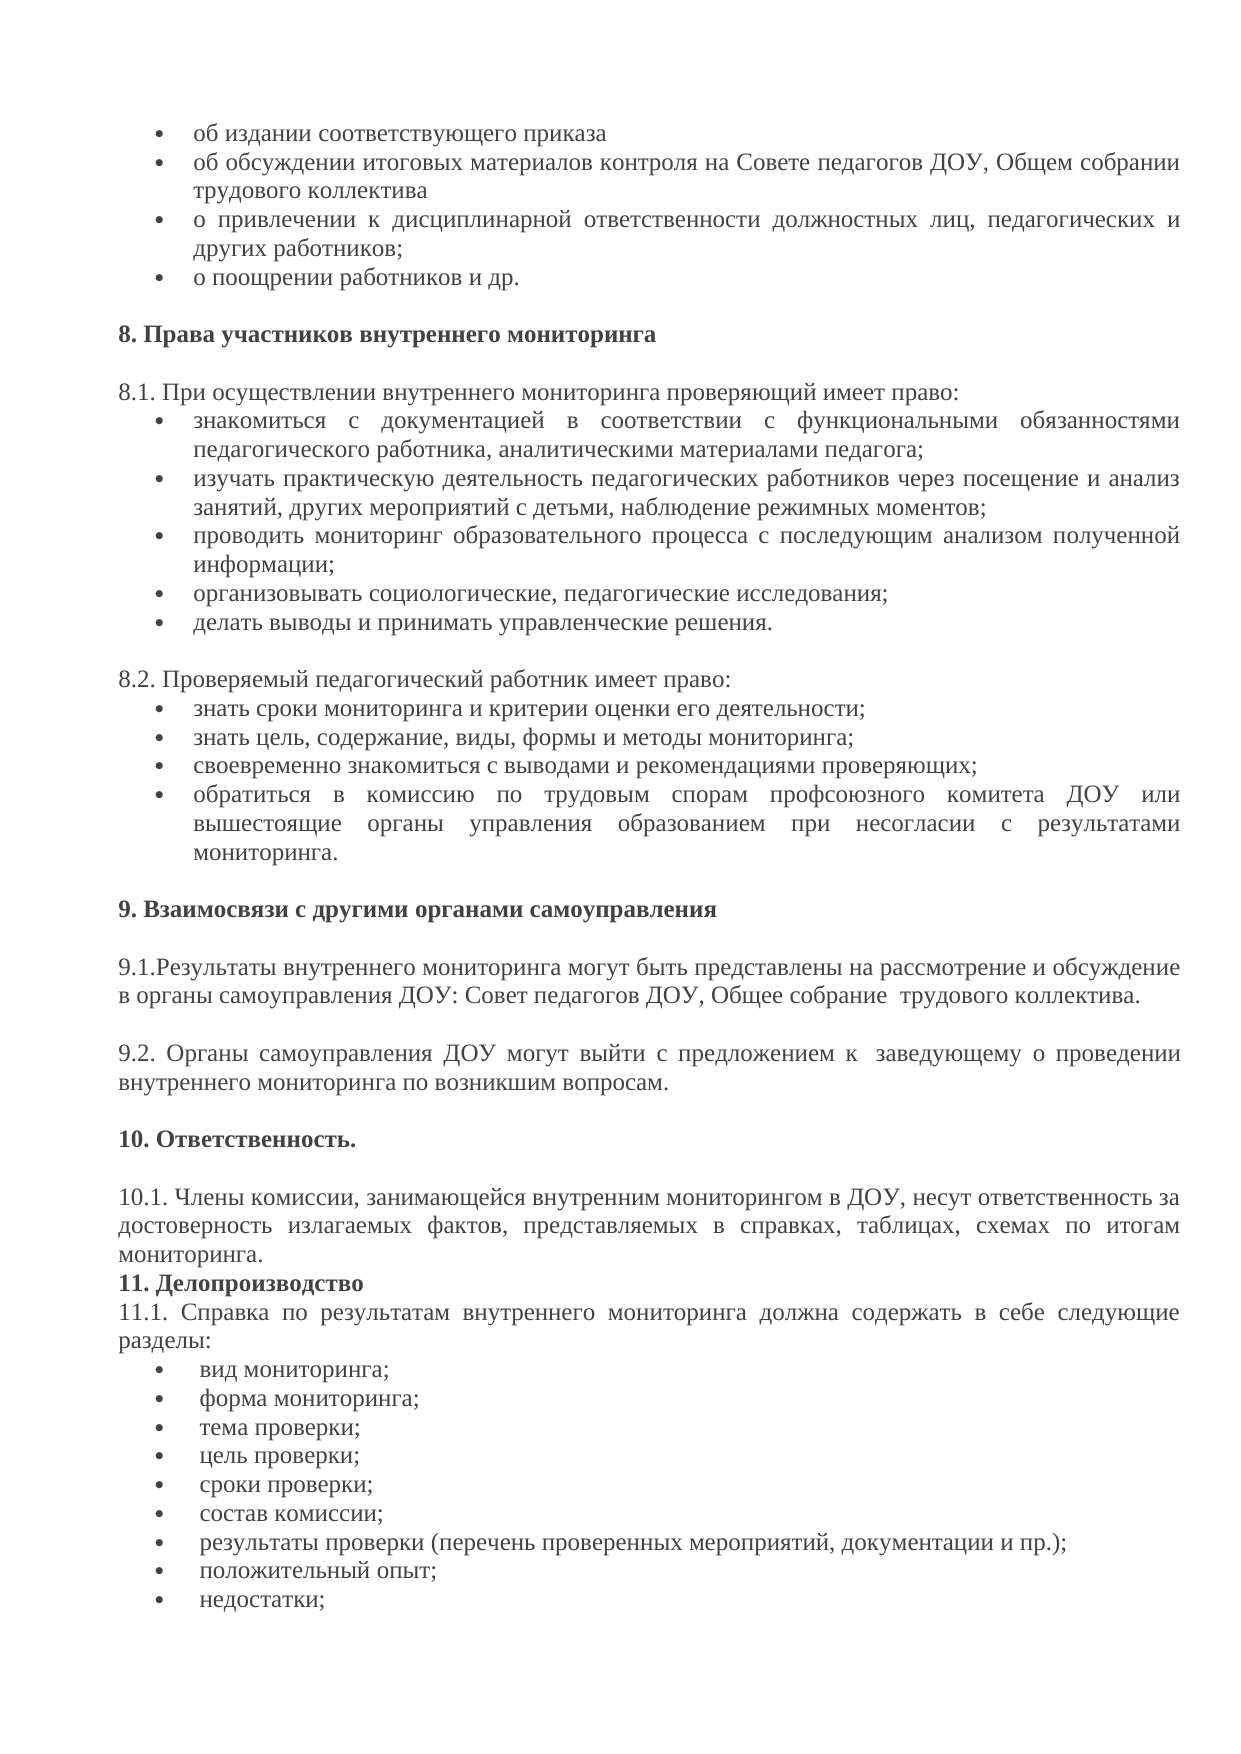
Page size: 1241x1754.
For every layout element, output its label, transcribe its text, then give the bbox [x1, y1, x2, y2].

text 9.2. Органы самоуправления ДОУ могут выйти с предложением к заведующему о проведении внутреннего мониторинга по возникшим вопросам. [118, 1038, 1181, 1096]
list форма мониторинга; [156, 1383, 1181, 1412]
text 11.1. Справка по результатам внутреннего мониторинга должна содержать в себе следующие разделы: [118, 1297, 1181, 1354]
text 10. Ответственность. [118, 1124, 1181, 1153]
list состав комиссии; [156, 1498, 1181, 1527]
list об издании соответствующего приказа [156, 118, 1181, 147]
list проводить мониторинг образовательного процесса с последующим анализом полученной информации; [156, 521, 1181, 578]
list о привлечении к дисциплинарной ответственности должностных лиц, педагогических и других работников; [156, 204, 1181, 262]
list изучать практическую деятельность педагогических работников через посещение и анализ занятий, других мероприятий с детьми, наблюдение режимных моментов; [156, 463, 1181, 521]
text 10.1. Члены комиссии, занимающейся внутренним мониторингом в ДОУ, несут ответственность за достоверность излагаемых фактов, представляемых в справках, таблицах, схемах по итогам мониторинга. [118, 1182, 1181, 1268]
list положительный опыт; [156, 1556, 1181, 1584]
list обратиться в комиссию по трудовым спорам профсоюзного комитета ДОУ или вышестоящие органы управления образованием при несогласии с результатами мониторинга. [156, 779, 1181, 866]
text 8.1. При осуществлении внутреннего мониторинга проверяющий имеет право: [118, 377, 1181, 406]
list знать цель, содержание, виды, формы и методы мониторинга; [156, 722, 1181, 751]
list недостатки; [156, 1584, 1181, 1613]
text 11. Делопроизводство [118, 1268, 1181, 1297]
list делать выводы и принимать управленческие решения. [156, 607, 1181, 636]
list о поощрении работников и др. [156, 262, 1181, 291]
list результаты проверки (перечень проверенных мероприятий, документации и пр.); [156, 1527, 1181, 1556]
list знакомиться с документацией в соответствии с функциональными обязанностями педагогического работника, аналитическими материалами педагога; [156, 406, 1181, 463]
text 8. Права участников внутреннего мониторинга [118, 319, 1181, 348]
list вид мониторинга; [156, 1354, 1181, 1383]
text 9. Взаимосвязи с другими органами самоуправления [118, 894, 1181, 923]
text 8.2. Проверяемый педагогический работник имеет право: [118, 664, 1181, 693]
list знать сроки мониторинга и критерии оценки его деятельности; [156, 693, 1181, 722]
list своевременно знакомиться с выводами и рекомендациями проверяющих; [156, 751, 1181, 779]
list цель проверки; [156, 1441, 1181, 1469]
list тема проверки; [156, 1412, 1181, 1441]
text 9.1.Результаты внутреннего мониторинга могут быть представлены на рассмотрение и обсуждение в органы самоуправления ДОУ: Совет педагогов ДОУ, Общее собрание трудового коллектива. [118, 952, 1181, 1009]
list организовывать социологические, педагогические исследования; [156, 578, 1181, 607]
list сроки проверки; [156, 1469, 1181, 1498]
list об обсуждении итоговых материалов контроля на Совете педагогов ДОУ, Общем собрании трудового коллектива [156, 147, 1181, 204]
